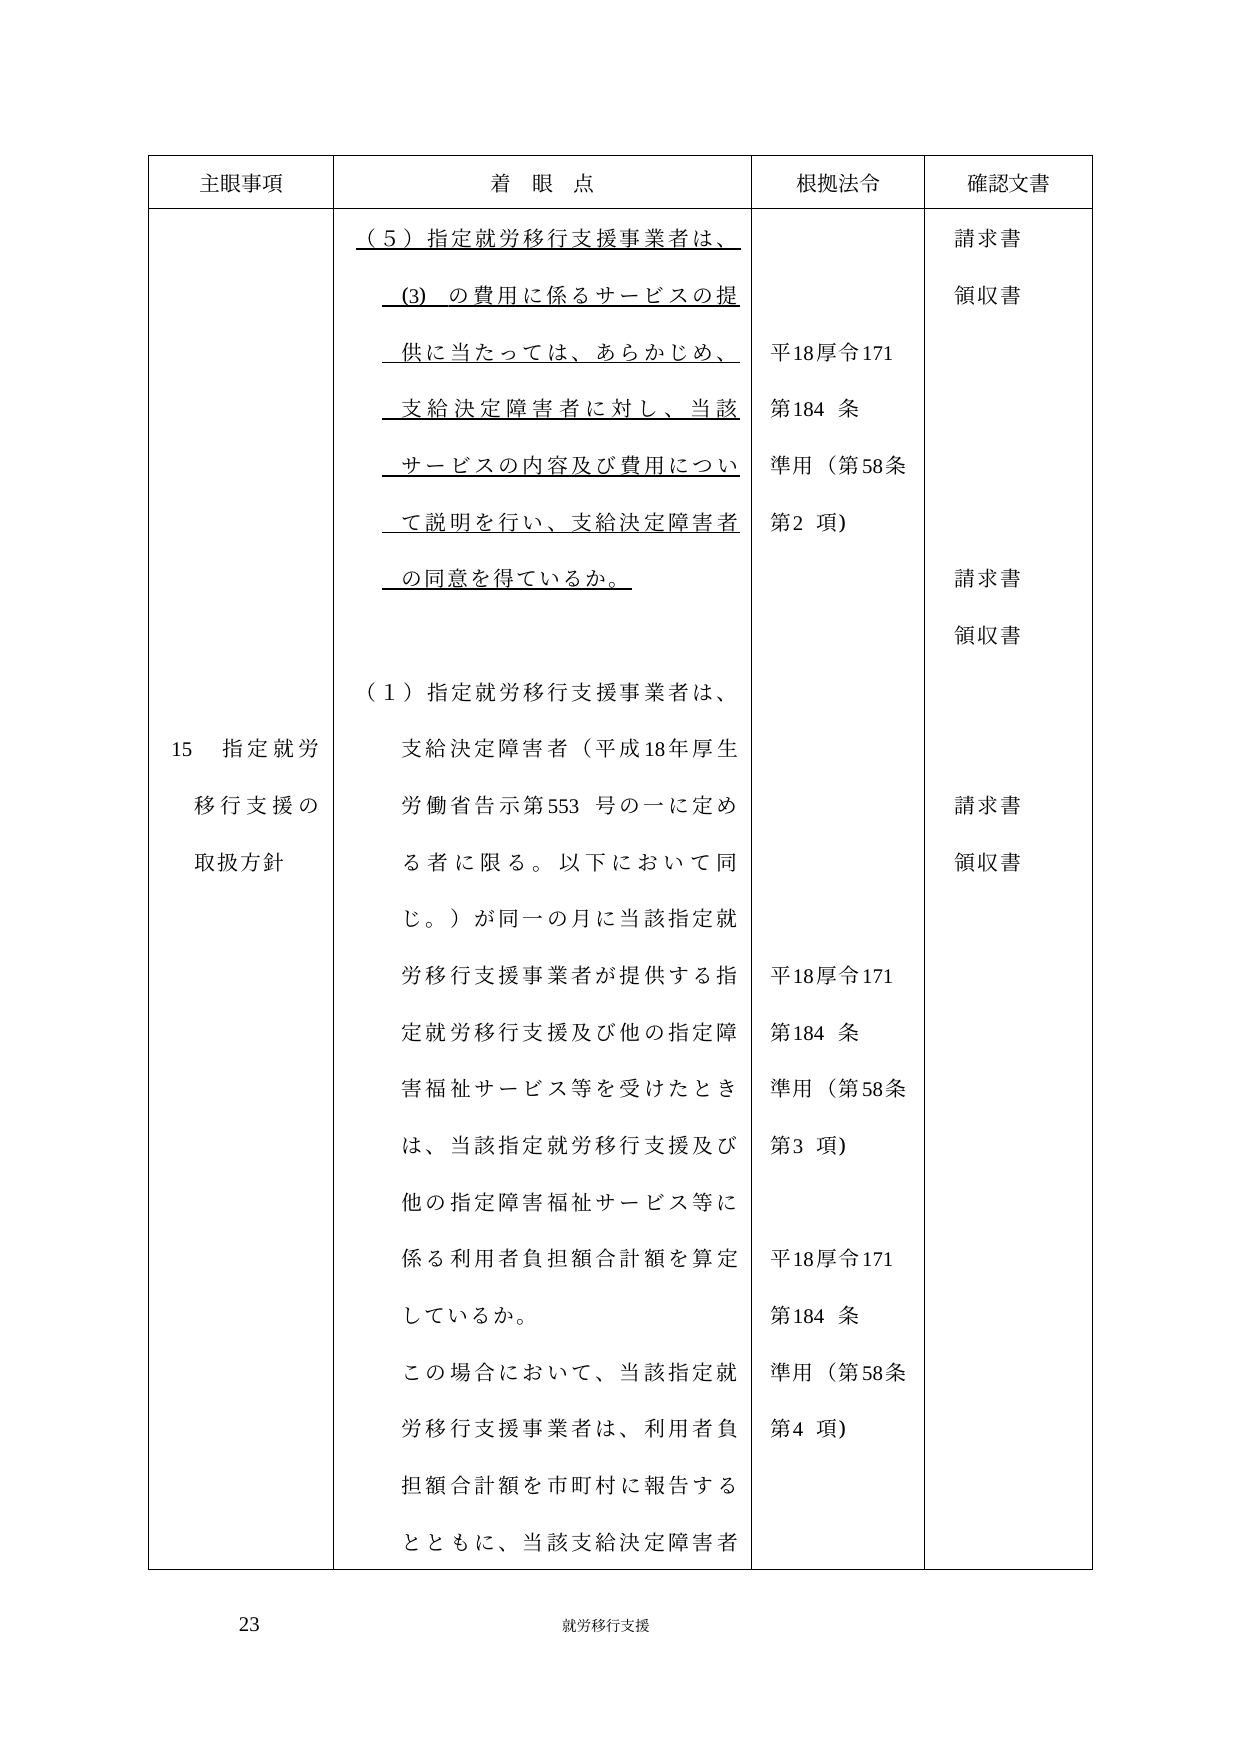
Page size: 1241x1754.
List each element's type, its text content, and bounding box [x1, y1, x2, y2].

table_header 着 眼 点 [334, 156, 751, 208]
table_header 根拠法令 [752, 156, 924, 208]
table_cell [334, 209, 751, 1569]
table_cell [752, 209, 924, 1569]
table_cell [149, 209, 333, 1569]
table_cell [925, 209, 1092, 1569]
table_header 確認文書 [925, 156, 1092, 208]
table_header 主眼事項 [149, 156, 333, 208]
